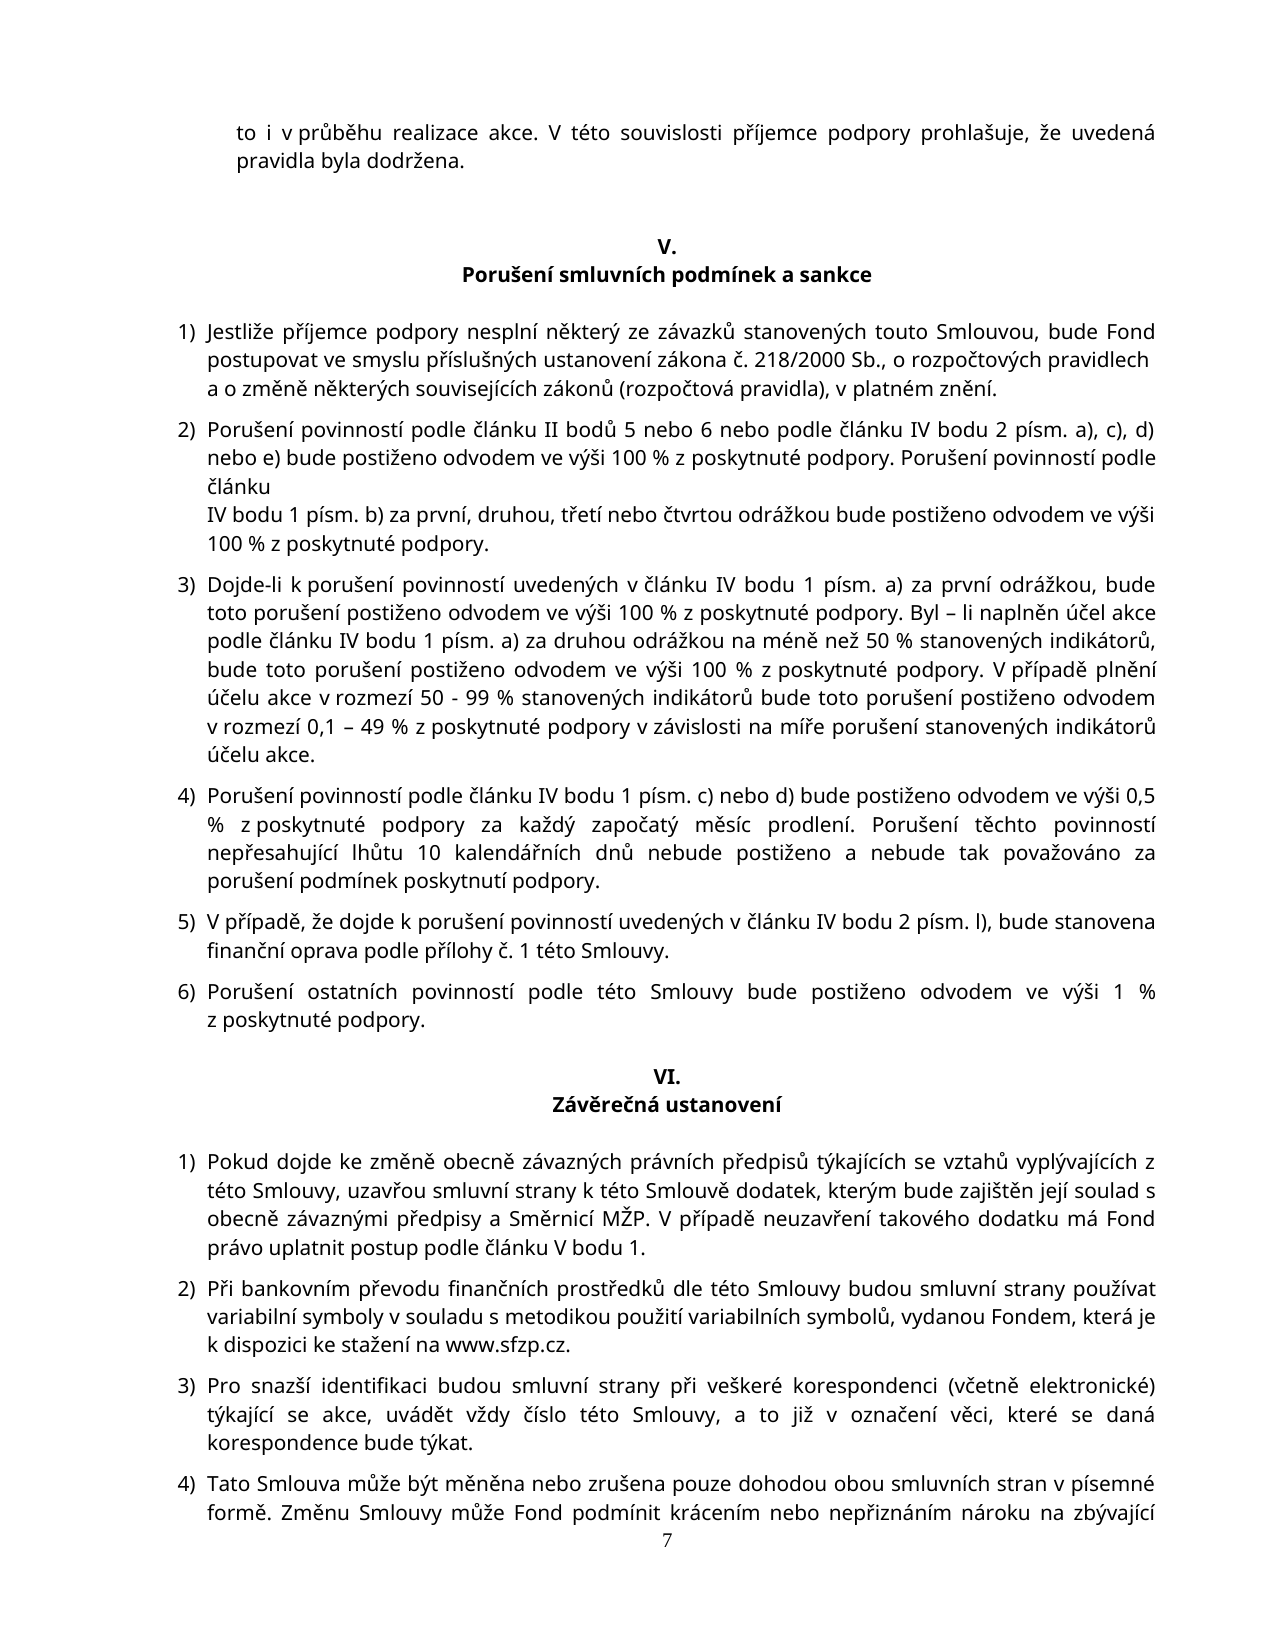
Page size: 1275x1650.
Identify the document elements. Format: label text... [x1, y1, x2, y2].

text VI. [177, 1062, 1157, 1091]
list V případě, že dojde k porušení povinností uvedených v článku IV bodu 2 písm. l), bude stanovena finanční oprava podle přílohy č. 1 této Smlouvy. [177, 907, 1157, 964]
text Závěrečná ustanovení [177, 1091, 1157, 1119]
text V. [177, 232, 1157, 260]
list Jestliže příjemce podpory nesplní některý ze závazků stanovených touto Smlouvou, bude Fond postupovat ve smyslu příslušných ustanovení zákona č. 218/2000 Sb., o rozpočtových pravidlech a o změně některých souvisejících zákonů (rozpočtová pravidla), v platném znění. [177, 317, 1157, 402]
list Porušení povinností podle článku II bodů 5 nebo 6 nebo podle článku IV bodu 2 písm. a), c), d) nebo e) bude postiženo odvodem ve výši 100 % z poskytnuté podpory. Porušení povinností podle článku IV bodu 1 písm. b) za první, druhou, třetí nebo čtvrtou odrážkou bude postiženo odvodem ve výši 100 % z poskytnuté podpory. [177, 415, 1157, 557]
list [207, 118, 1157, 175]
text Porušení smluvních podmínek a sankce [177, 260, 1157, 289]
list Pro snazší identifikaci budou smluvní strany při veškeré korespondenci (včetně elektronické) týkající se akce, uvádět vždy číslo této Smlouvy, a to již v označení věci, které se daná korespondence bude týkat. [177, 1372, 1157, 1457]
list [177, 1469, 1157, 1526]
list Porušení ostatních povinností podle této Smlouvy bude postiženo odvodem ve výši 1 % z poskytnuté podpory. [177, 977, 1157, 1034]
list Při bankovním převodu finančních prostředků dle této Smlouvy budou smluvní strany používat variabilní symboly v souladu s metodikou použití variabilních symbolů, vydanou Fondem, která je k dispozici ke stažení na www.sfzp.cz. [177, 1274, 1157, 1359]
list Porušení povinností podle článku IV bodu 1 písm. c) nebo d) bude postiženo odvodem ve výši 0,5 % z poskytnuté podpory za každý započatý měsíc prodlení. Porušení těchto povinností nepřesahující lhůtu 10 kalendářních dnů nebude postiženo a nebude tak považováno za porušení podmínek poskytnutí podpory. [177, 781, 1157, 895]
list Dojde-li k porušení povinností uvedených v článku IV bodu 1 písm. a) za první odrážkou, bude toto porušení postiženo odvodem ve výši 100 % z poskytnuté podpory. Byl – li naplněn účel akce podle článku IV bodu 1 písm. a) za druhou odrážkou na méně než 50 % stanovených indikátorů, bude toto porušení postiženo odvodem ve výši 100 % z poskytnuté podpory. V případě plnění účelu akce v rozmezí 50 - 99 % stanovených indikátorů bude toto porušení postiženo odvodem v rozmezí 0,1 – 49 % z poskytnuté podpory v závislosti na míře porušení stanovených indikátorů účelu akce. [177, 570, 1157, 769]
list Pokud dojde ke změně obecně závazných právních předpisů týkajících se vztahů vyplývajících z této Smlouvy, uzavřou smluvní strany k této Smlouvě dodatek, kterým bude zajištěn její soulad s obecně závaznými předpisy a Směrnicí MŽP. V případě neuzavření takového dodatku má Fond právo uplatnit postup podle článku V bodu 1. [177, 1147, 1157, 1261]
